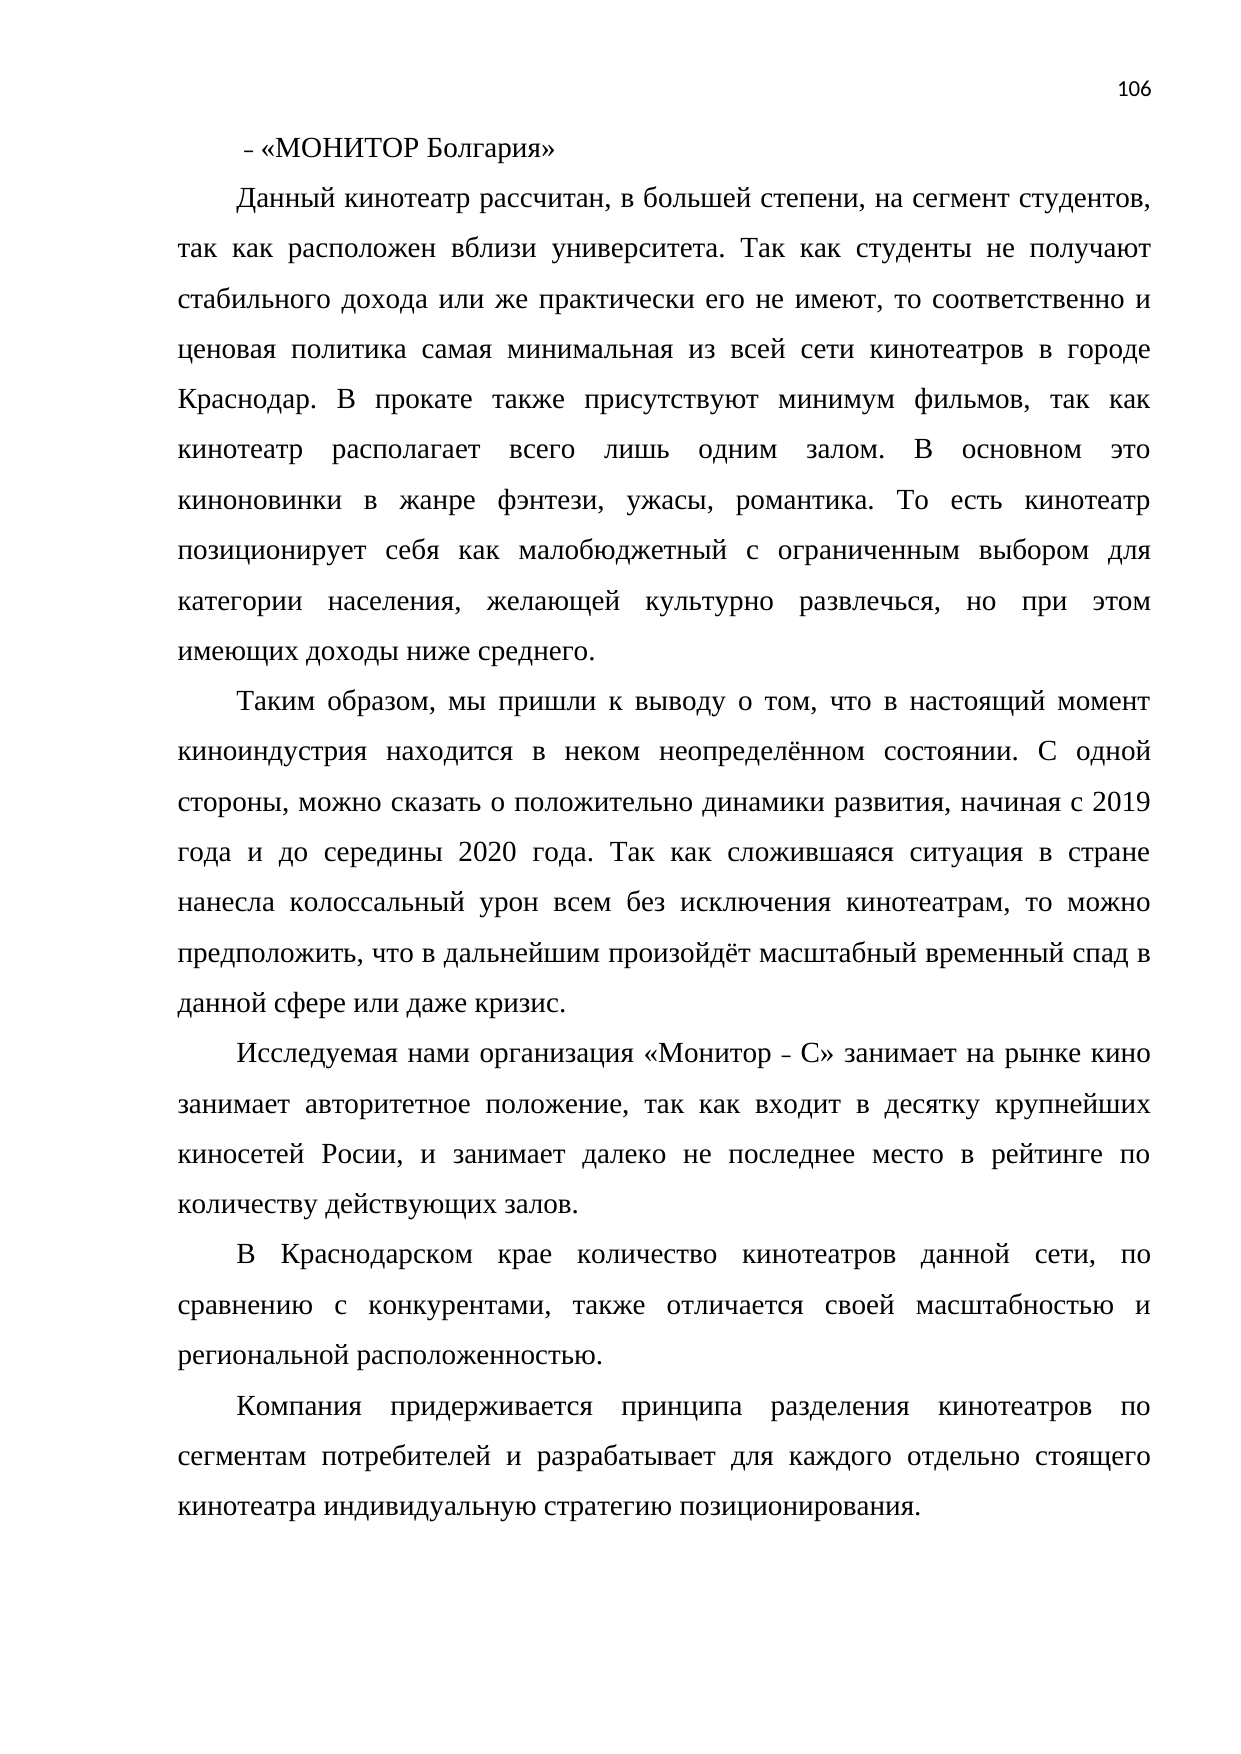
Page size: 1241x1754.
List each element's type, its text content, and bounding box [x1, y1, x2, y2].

text В Краснодарском крае количество кинотеатров данной сети, по сравнению с конкурентами, также отличается своей масштабностью и региональной расположенностью. [177, 1237, 1152, 1371]
text ˗ «МОНИТОР Болгария» [177, 130, 1152, 163]
text Компания придерживается принципа разделения кинотеатров по сегментам потребителей и разрабатывает для каждого отдельно стоящего кинотеатра индивидуальную стратегию позиционирования. [177, 1388, 1152, 1522]
text Данный кинотеатр рассчитан, в большей степени, на сегмент студентов, так как расположен вблизи университета. Так как студенты не получают стабильного дохода или же практически его не имеют, то соответственно и ценовая политика самая минимальная из всей сети кинотеатров в городе Краснодар. В прокате также присутствуют минимум фильмов, так как кинотеатр располагает всего лишь одним залом. В основном это киноновинки в жанре фэнтези, ужасы, романтика. То есть кинотеатр позиционирует себя как малобюджетный с ограниченным выбором для категории населения, желающей культурно развлечься, но при этом имеющих доходы ниже среднего. [177, 180, 1152, 666]
text Таким образом, мы пришли к выводу о том, что в настоящий момент киноиндустрия находится в неком неопределённом состоянии. С одной стороны, можно сказать о положительно динамики развития, начиная с 2019 года и до середины 2020 года. Так как сложившаяся ситуация в стране нанесла колоссальный урон всем без исключения кинотеатрам, то можно предположить, что в дальнейшим произойдёт масштабный временный спад в данной сфере или даже кризис. [177, 683, 1152, 1019]
text Исследуемая нами организация «Монитор ˗ С» занимает на рынке кино занимает авторитетное положение, так как входит в десятку крупнейших киносетей Росии, и занимает далеко не последнее место в рейтинге по количеству действующих залов. [177, 1035, 1152, 1220]
